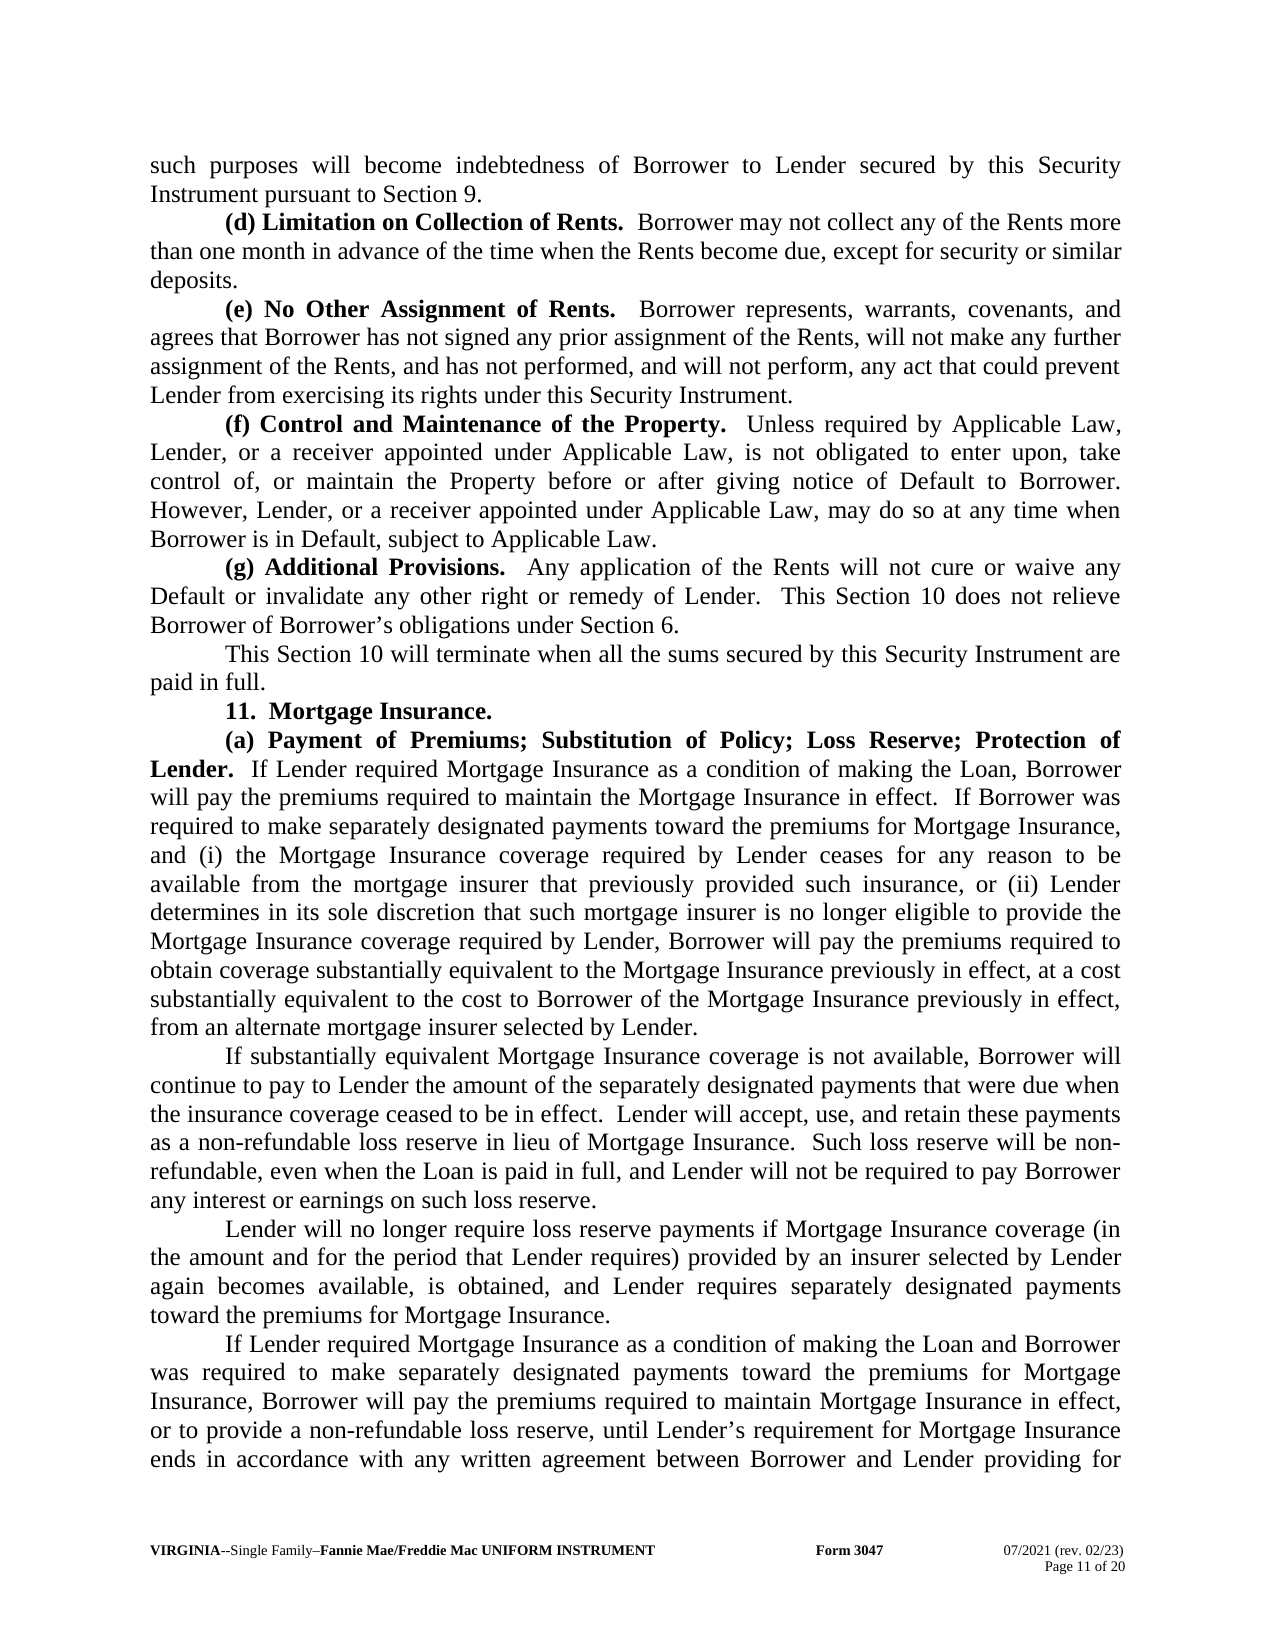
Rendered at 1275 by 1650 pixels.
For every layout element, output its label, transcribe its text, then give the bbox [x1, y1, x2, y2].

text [150, 1329, 1122, 1472]
text (g) Additional Provisions. Any application of the Rents will not cure or waive any Default or invalidate any other right or remedy of Lender. This Section 10 does not relieve Borrower of Borrower’s obligations under Section 6. [150, 552, 1122, 639]
text This Section 10 will terminate when all the sums secured by this Security Instrument are paid in full. [150, 639, 1122, 696]
text (d) Limitation on Collection of Rents. Borrower may not collect any of the Rents more than one month in advance of the time when the Rents become due, except for security or similar deposits. [150, 207, 1122, 294]
text (f) Control and Maintenance of the Property. Unless required by Applicable Law, Lender, or a receiver appointed under Applicable Law, is not obligated to enter upon, take control of, or maintain the Property before or after giving notice of Default to Borrower. However, Lender, or a receiver appointed under Applicable Law, may do so at any time when Borrower is in Default, subject to Applicable Law. [150, 409, 1122, 552]
text 11. Mortgage Insurance. [150, 696, 1122, 725]
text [150, 150, 1122, 207]
text (e) No Other Assignment of Rents. Borrower represents, warrants, covenants, and agrees that Borrower has not signed any prior assignment of the Rents, will not make any further assignment of the Rents, and has not performed, and will not perform, any act that could prevent Lender from exercising its rights under this Security Instrument. [150, 294, 1122, 409]
text If substantially equivalent Mortgage Insurance coverage is not available, Borrower will continue to pay to Lender the amount of the separately designated payments that were due when the insurance coverage ceased to be in effect. Lender will accept, use, and retain these payments as a non-refundable loss reserve in lieu of Mortgage Insurance. Such loss reserve will be non-refundable, even when the Loan is paid in full, and Lender will not be required to pay Borrower any interest or earnings on such loss reserve. [150, 1041, 1122, 1214]
text Lender will no longer require loss reserve payments if Mortgage Insurance coverage (in the amount and for the period that Lender requires) provided by an insurer selected by Lender again becomes available, is obtained, and Lender requires separately designated payments toward the premiums for Mortgage Insurance. [150, 1214, 1122, 1329]
text (a) Payment of Premiums; Substitution of Policy; Loss Reserve; Protection of Lender. If Lender required Mortgage Insurance as a condition of making the Loan, Borrower will pay the premiums required to maintain the Mortgage Insurance in effect. If Borrower was required to make separately designated payments toward the premiums for Mortgage Insurance, and (i) the Mortgage Insurance coverage required by Lender ceases for any reason to be available from the mortgage insurer that previously provided such insurance, or (ii) Lender determines in its sole discretion that such mortgage insurer is no longer eligible to provide the Mortgage Insurance coverage required by Lender, Borrower will pay the premiums required to obtain coverage substantially equivalent to the Mortgage Insurance previously in effect, at a cost substantially equivalent to the cost to Borrower of the Mortgage Insurance previously in effect, from an alternate mortgage insurer selected by Lender. [150, 725, 1122, 1041]
